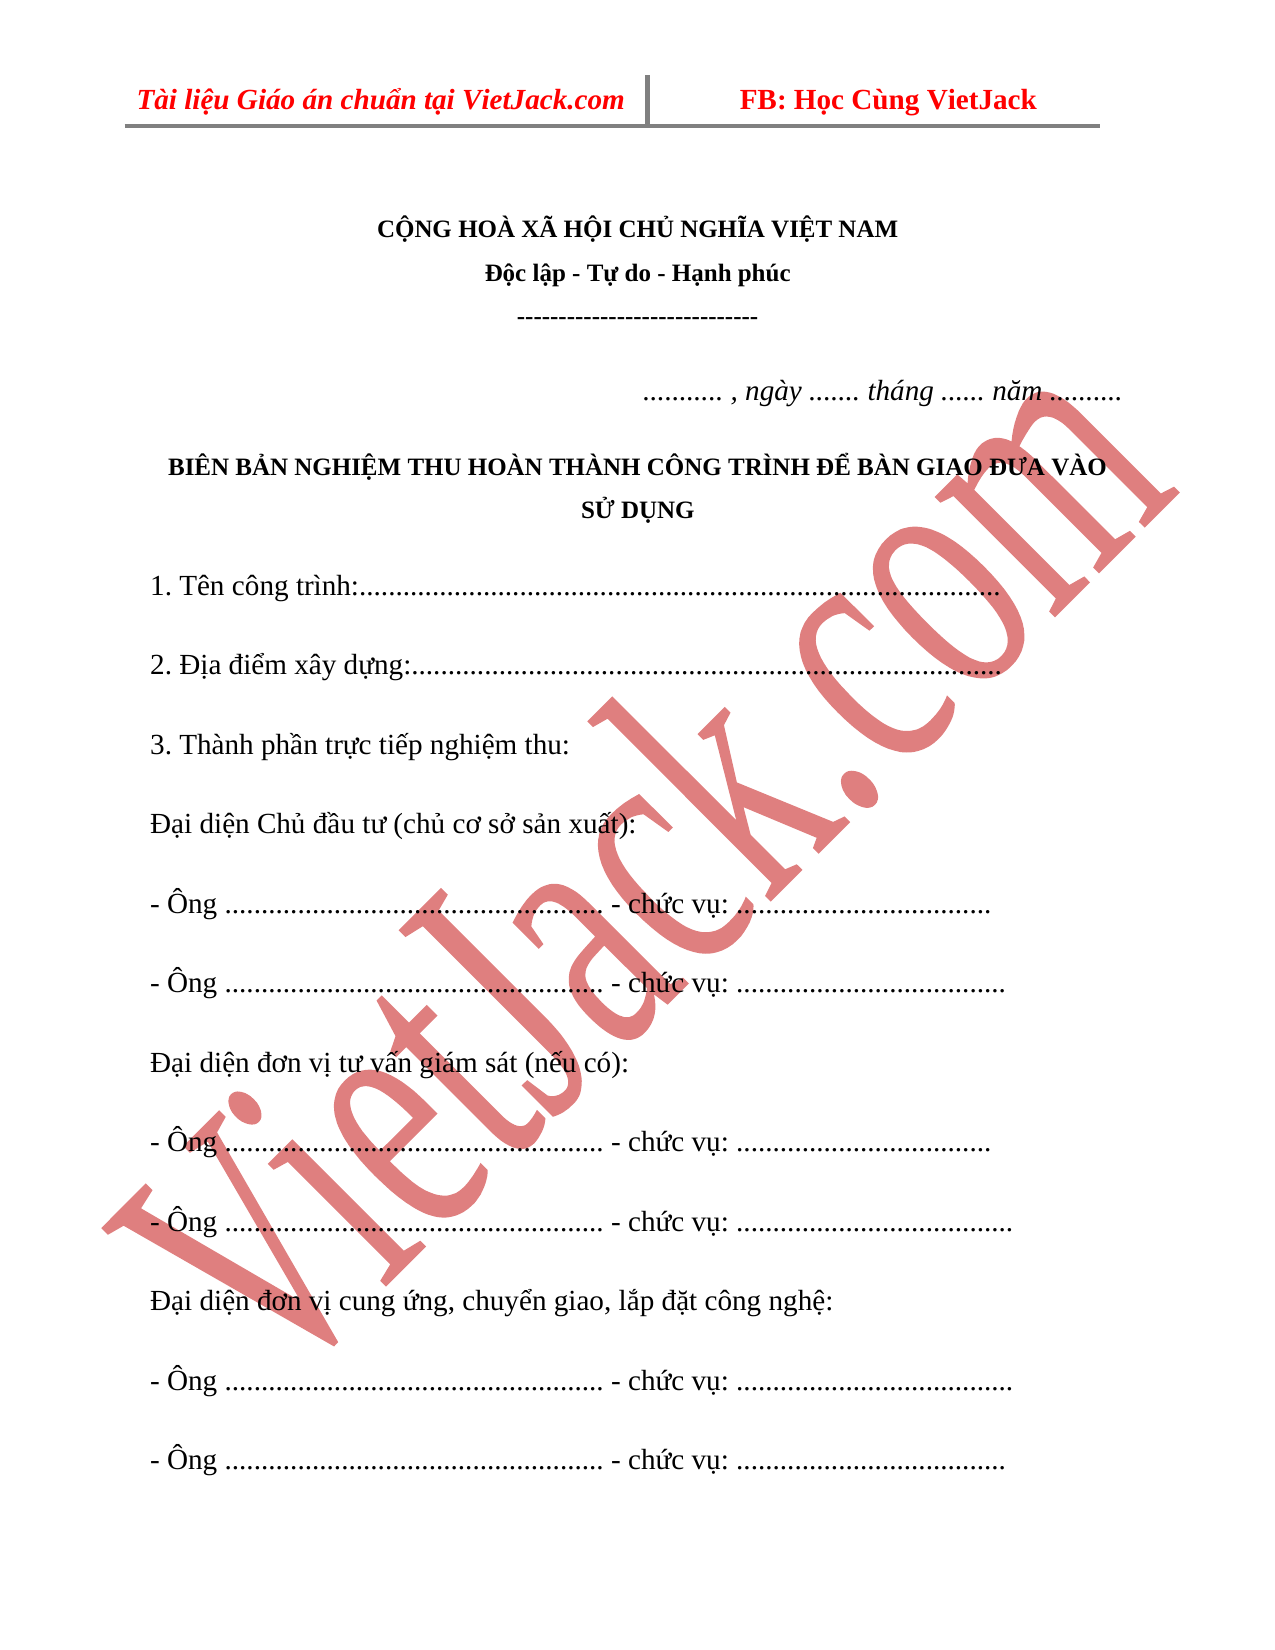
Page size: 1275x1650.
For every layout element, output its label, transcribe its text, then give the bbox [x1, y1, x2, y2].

text - Ông .................................................... - chức vụ: ................................... [150, 1124, 1125, 1158]
text CỘNG HOÀ XÃ HỘI CHỦ NGHĨA VIỆT NAM Độc lập - Tự do - Hạnh phúc ----------------------------- [150, 214, 1125, 329]
text 2. Địa điểm xây dựng:................................................................................. [150, 647, 1125, 681]
text - Ông .................................................... - chức vụ: ...................................... [150, 1363, 1125, 1396]
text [150, 1442, 1125, 1476]
text BIÊN BẢN NGHIỆM THU HOÀN THÀNH CÔNG TRÌNH ĐỂ BÀN GIAO ĐƯA VÀO SỬ DỤNG [150, 452, 1125, 524]
text - Ông .................................................... - chức vụ: ................................... [150, 886, 1125, 919]
text 3. Thành phần trực tiếp nghiệm thu: [150, 727, 1125, 760]
text Đại diện Chủ đầu tư (chủ cơ sở sản xuất): [150, 806, 1125, 840]
text 1. Tên công trình:........................................................................................ [150, 568, 1125, 601]
text - Ông .................................................... - chức vụ: ..................................... [150, 965, 1125, 999]
text - Ông .................................................... - chức vụ: ...................................... [150, 1204, 1125, 1237]
text Đại diện đơn vị tư vấn giám sát (nếu có): [150, 1045, 1125, 1078]
text Đại diện đơn vị cung ứng, chuyển giao, lắp đặt công nghệ: [150, 1283, 1125, 1317]
text ........... , ngày ....... tháng ...... năm .......... [150, 373, 1125, 407]
